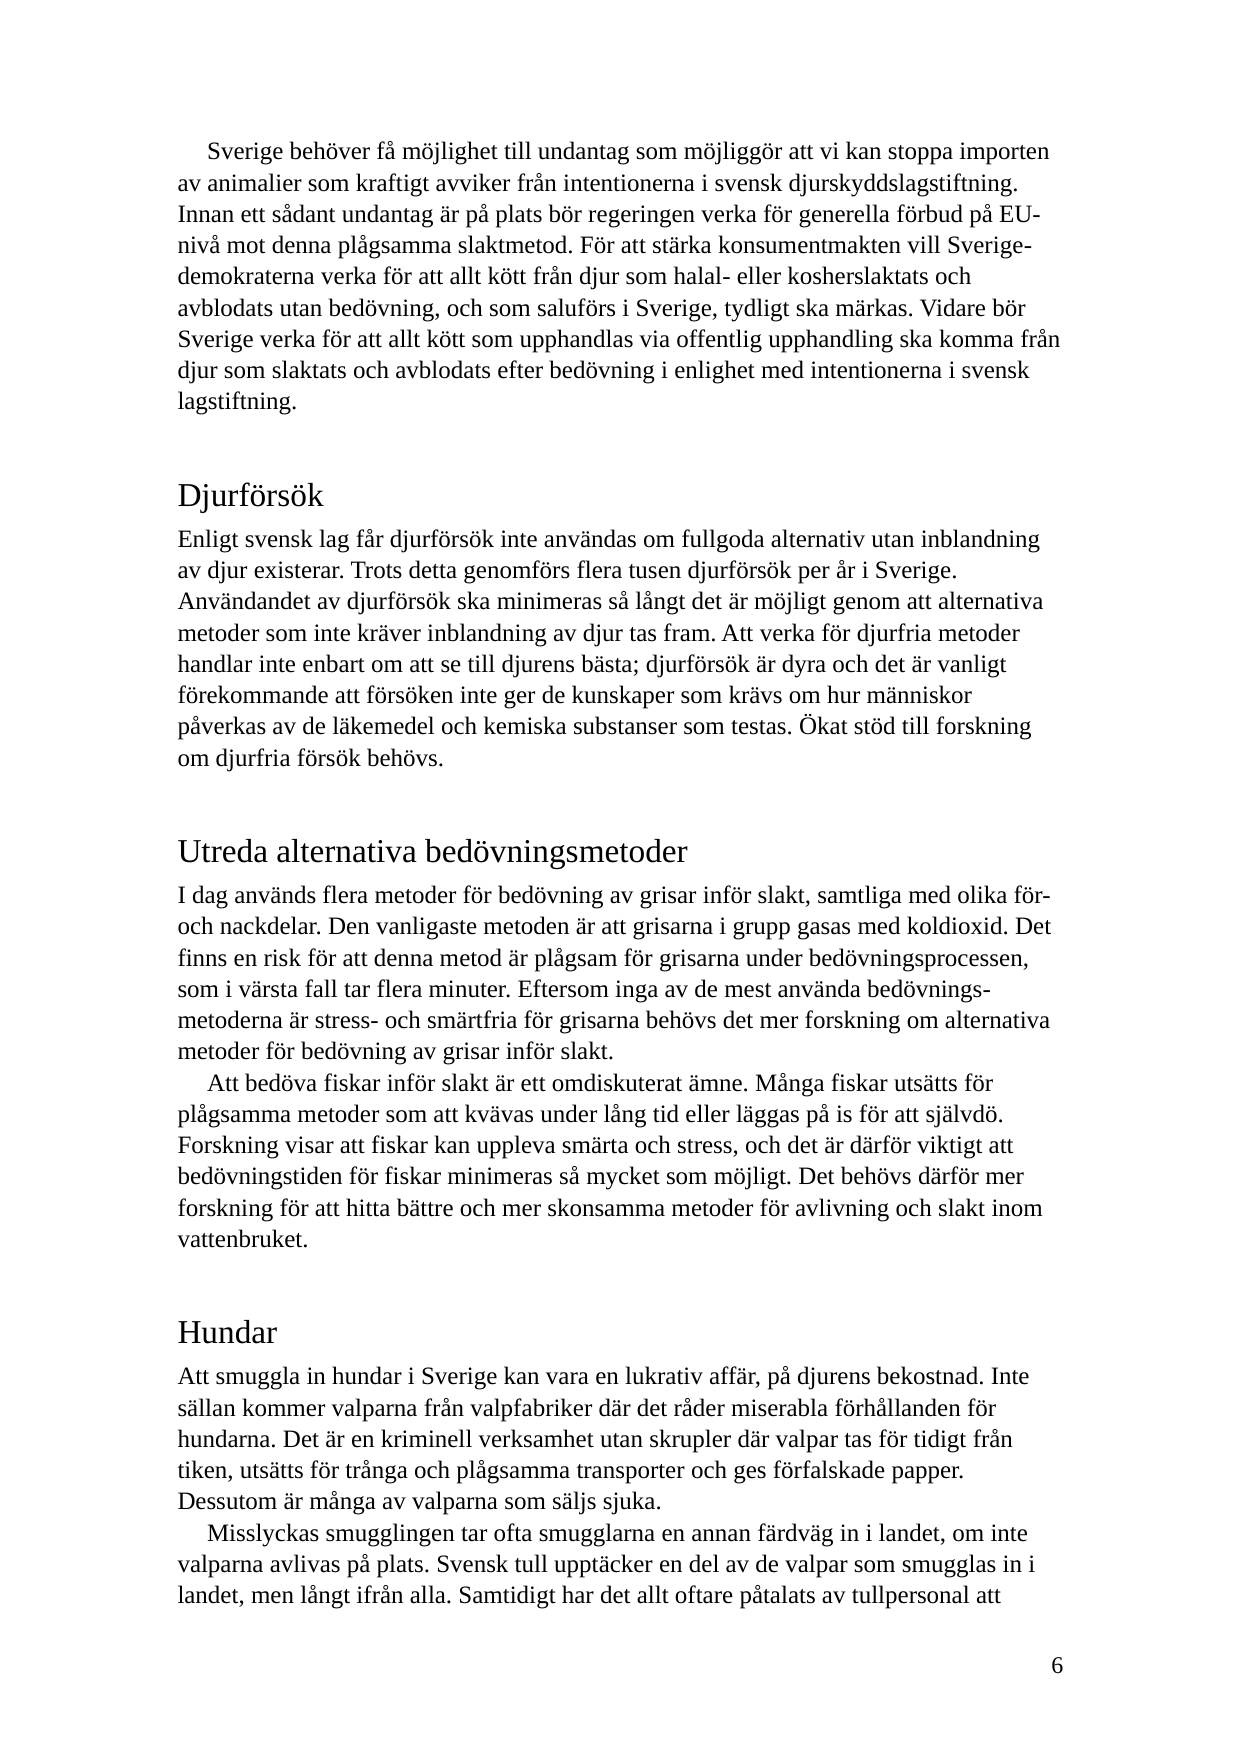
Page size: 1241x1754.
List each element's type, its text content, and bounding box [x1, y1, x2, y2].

subtitle Utreda alternativa bedövningsmetoder [177, 834, 1063, 869]
text Enligt svensk lag får djurförsök inte användas om fullgoda alternativ utan inblandning av djur existerar. Trots detta genomförs flera tusen djurförsök per år i Sverige. Användandet av djurförsök ska minimeras så långt det är möjligt genom att alternativa metoder som inte kräver inblandning av djur tas fram. Att verka för djurfria metoder handlar inte enbart om att se till djurens bästa; djurförsök är dyra och det är vanligt förekommande att försöken inte ger de kunskaper som krävs om hur människor påverkas av de läkemedel och kemiska substanser som testas. Ökat stöd till forskning om djurfria försök behövs. [177, 521, 1063, 771]
text Sverige behöver få möjlighet till undantag som möjliggör att vi kan stoppa importen av animalier som kraftigt avviker från intentionerna i svensk djurskyddslagstiftning. Innan ett sådant undantag är på plats bör regeringen verka för generella förbud på EU-nivå mot denna plågsamma slaktmetod. För att stärka konsumentmakten vill Sverigedemokraterna verka för att allt kött från djur som halal- eller kosherslaktats och avblodats utan bedövning, och som saluförs i Sverige, tydligt ska märkas. Vidare bör Sverige verka för att allt kött som upphandlas via offentlig upphandling ska komma från djur som slaktats och avblodats efter bedövning i enlighet med intentionerna i svensk lagstiftning. [177, 134, 1063, 415]
subtitle Hundar [177, 1315, 1063, 1351]
text Att bedöva fiskar inför slakt är ett omdiskuterat ämne. Många fiskar utsätts för plågsamma metoder som att kvävas under lång tid eller läggas på is för att självdö. Forskning visar att fiskar kan uppleva smärta och stress, och det är därför viktigt att bedövningstiden för fiskar minimeras så mycket som möjligt. Det behövs därför mer forskning för att hitta bättre och mer skonsamma metoder för avlivning och slakt inom vattenbruket. [177, 1065, 1063, 1253]
subtitle Djurförsök [177, 478, 1063, 513]
text I dag används flera metoder för bedövning av grisar inför slakt, samtliga med olika för- och nackdelar. Den vanligaste metoden är att grisarna i grupp gasas med koldioxid. Det finns en risk för att denna metod är plågsam för grisarna under bedövningsprocessen, som i värsta fall tar flera minuter. Eftersom inga av de mest använda bedövningsmetoderna är stress- och smärtfria för grisarna behövs det mer forskning om alternativa metoder för bedövning av grisar inför slakt. [177, 878, 1063, 1065]
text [177, 1515, 1063, 1609]
text Att smuggla in hundar i Sverige kan vara en lukrativ affär, på djurens bekostnad. Inte sällan kommer valparna från valpfabriker där det råder miserabla förhållanden för hundarna. Det är en kriminell verksamhet utan skrupler där valpar tas för tidigt från tiken, utsätts för trånga och plågsamma transporter och ges förfalskade papper. Dessutom är många av valparna som säljs sjuka. [177, 1359, 1063, 1515]
